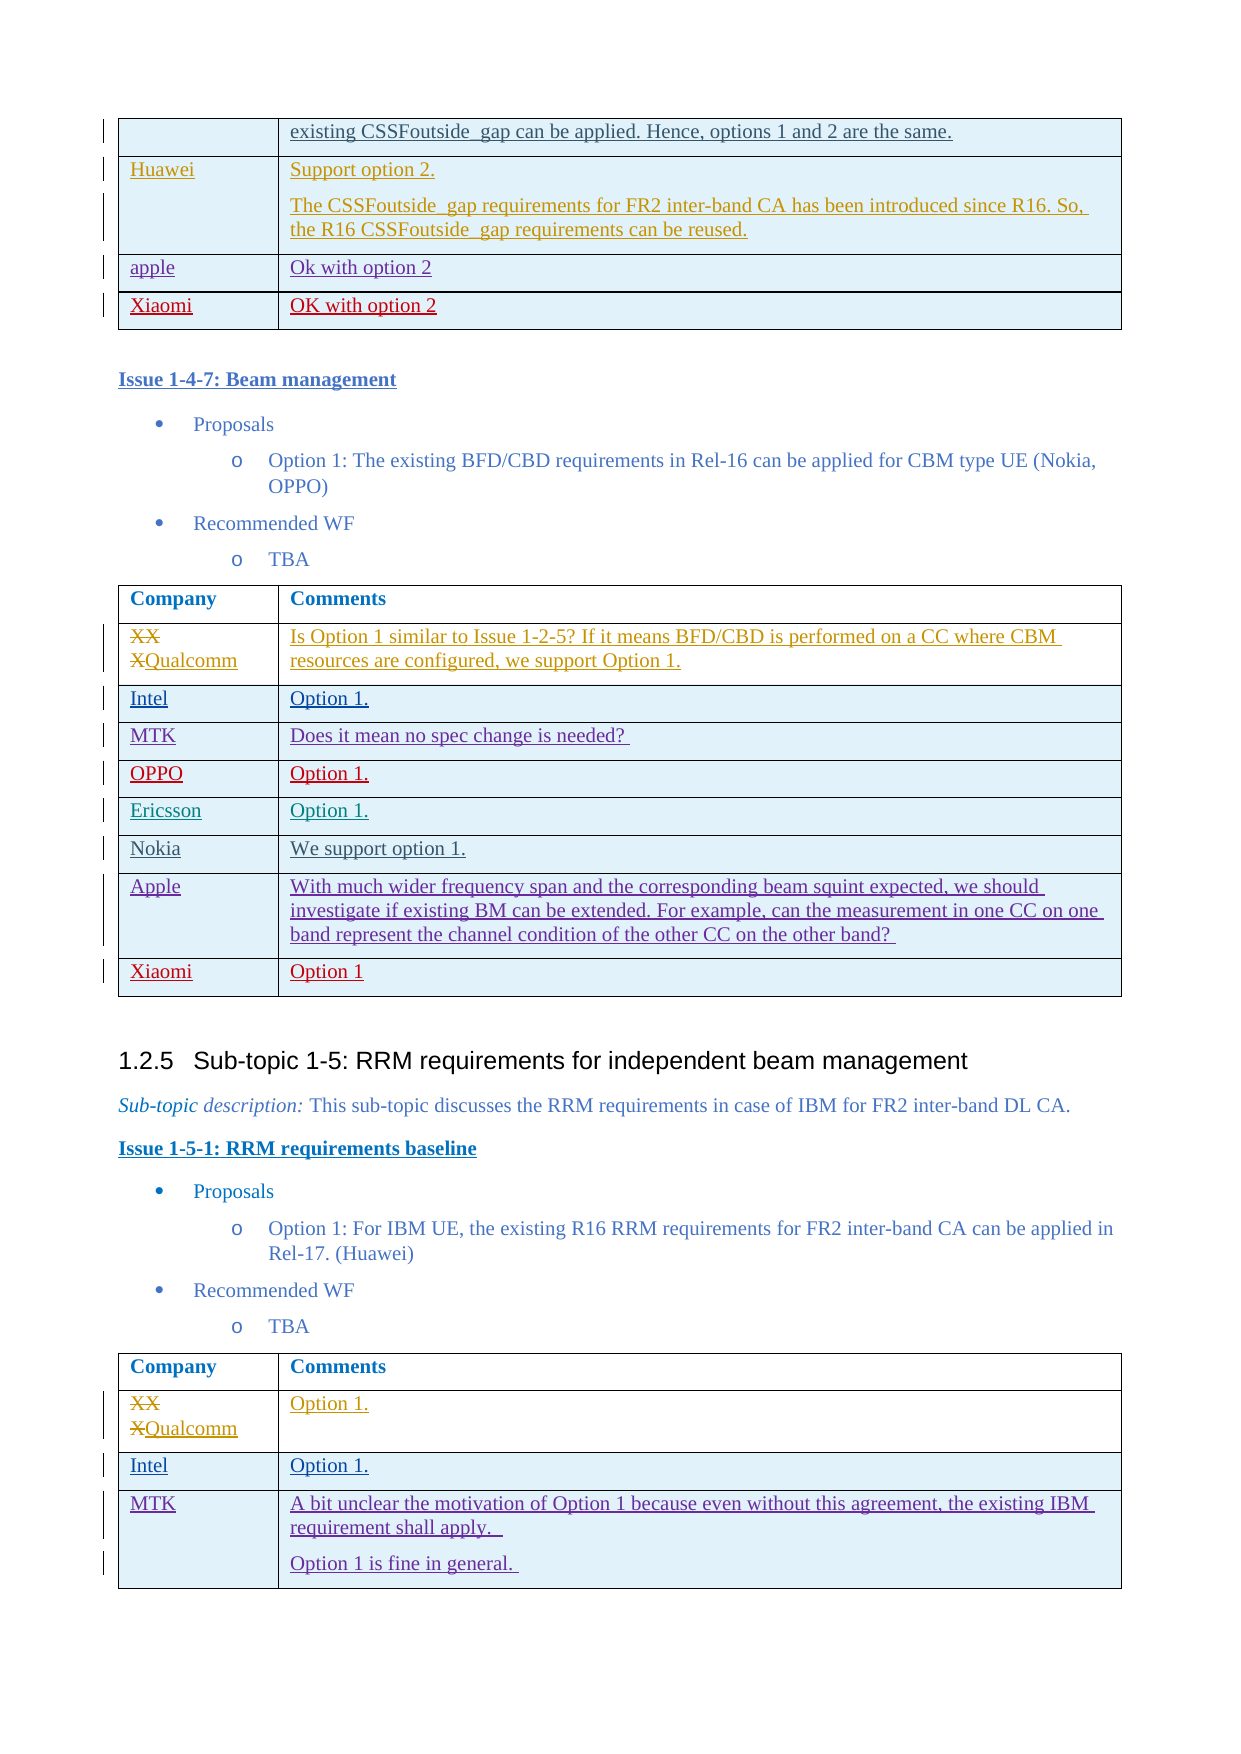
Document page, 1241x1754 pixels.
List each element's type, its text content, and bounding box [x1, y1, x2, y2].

list TBA [231, 547, 1122, 573]
text Sub-topic description: This sub-topic discusses the RRM requirements in case of IBM for FR2 inter-band DL CA. [118, 1093, 1122, 1117]
list Recommended WF [156, 1278, 1122, 1302]
list Proposals [156, 1179, 1122, 1203]
table_header Company [119, 1354, 278, 1390]
table_cell [279, 1391, 1121, 1452]
table_cell [119, 624, 278, 684]
subtitle Sub-topic 1-5: RRM requirements for independent beam management [118, 1046, 1122, 1075]
list Option 1: For IBM UE, the existing R16 RRM requirements for FR2 inter-band CA can be applied in Rel-17. (Huawei) [231, 1216, 1122, 1265]
list Issue 1-4-7: Beam management [118, 367, 1122, 391]
table_cell [119, 1391, 278, 1452]
table_header Comments [279, 1354, 1121, 1390]
table_header Company [119, 586, 278, 623]
list TBA [231, 1314, 1122, 1340]
table_cell [279, 624, 1121, 684]
text Issue 1-5-1: RRM requirements baseline [118, 1136, 1122, 1160]
list Recommended WF [156, 510, 1122, 534]
list Option 1: The existing BFD/CBD requirements in Rel-16 can be applied for CBM type UE (Nokia, OPPO) [231, 448, 1122, 498]
table_header Comments [279, 586, 1121, 623]
list Proposals [156, 412, 1122, 436]
